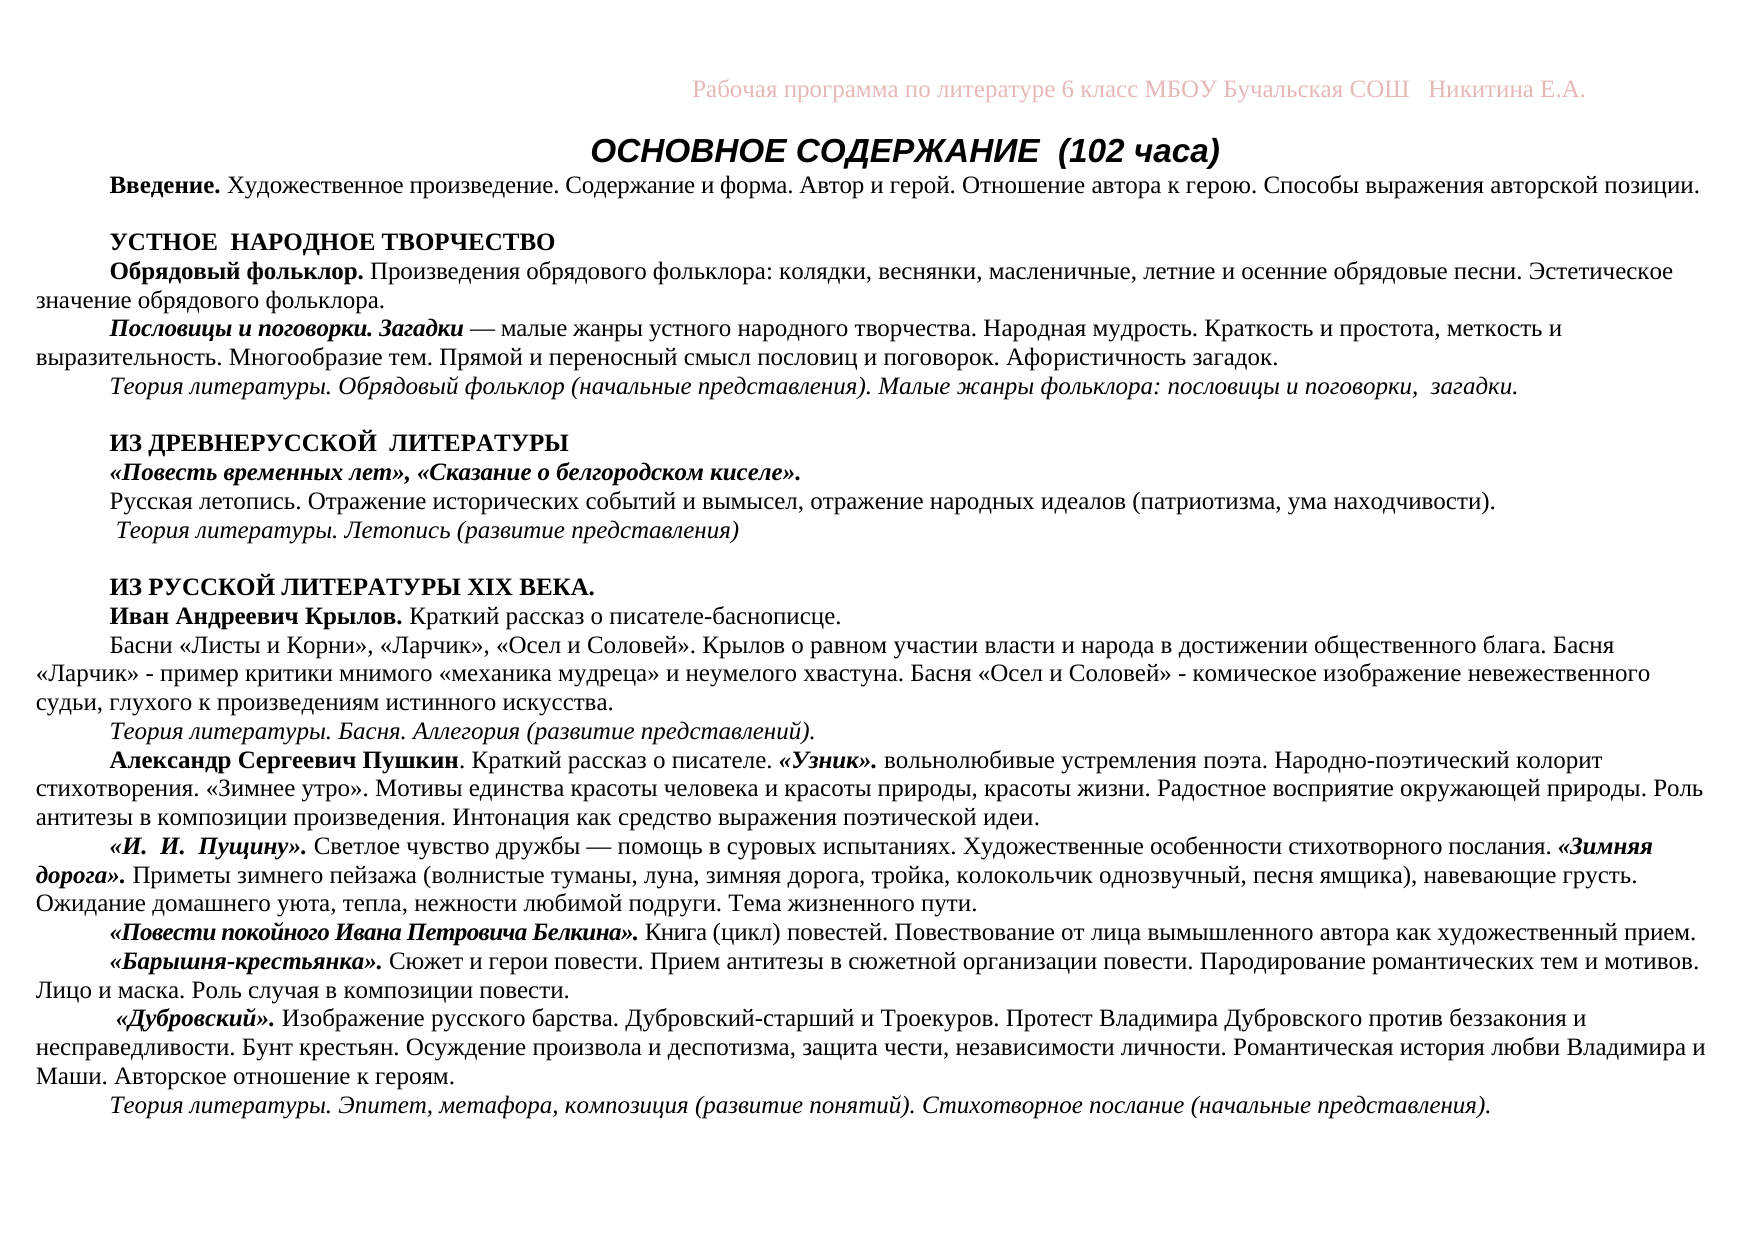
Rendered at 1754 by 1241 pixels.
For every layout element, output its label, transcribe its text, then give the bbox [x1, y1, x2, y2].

text Теория литературы. Эпитет, метафора, композиция (развитие понятий). Стихотворное послание (начальные представления). [36, 1090, 1718, 1118]
text Теория литературы. Басня. Аллегория (развитие представлений). [36, 716, 1718, 745]
text Теория литературы. Обрядовый фольклор (начальные представления). Малые жанры фольклора: пословицы и поговорки, загадки. [36, 371, 1718, 400]
text Александр Сергеевич Пушкин. Краткий рассказ о писателе. «Узник». вольнолюбивые устремления поэта. Народно-поэтический колорит стихотворения. «Зимнее утро». Мотивы единства красоты человека и красоты природы, красоты жизни. Радостное восприятие окружающей природы. Роль антитезы в композиции произведения. Интонация как средство выражения поэтической идеи. [36, 745, 1718, 831]
text «Барышня-крестьянка». Сюжет и герои повести. Прием антитезы в сюжетной организации повести. Пародирование романтических тем и мотивов. Лицо и маска. Роль случая в композиции повести. [36, 946, 1718, 1003]
text «Повести покойного Ивана Петровича Белкина». Книга (цикл) повестей. Повествование от лица вымышленного автора как художественный прием. [36, 917, 1718, 946]
text «Повесть временных лет», «Сказание о белгородском киселе». [36, 457, 1718, 486]
text УСТНОЕ НАРОДНОЕ ТВОРЧЕСТВО [36, 227, 1718, 256]
text «И. И. Пущину». Светлое чувство дружбы — помощь в суровых испытаниях. Художественные особенности стихотворного послания. «Зимняя дорога». Приметы зимнего пейзажа (волнистые туманы, луна, зимняя дорога, тройка, колокольчик однозвучный, песня ямщика), навевающие грусть. Ожидание домашнего уюта, тепла, нежности любимой подруги. Тема жизненного пути. [36, 831, 1718, 917]
text ИЗ ДРЕВНЕРУССКОЙ ЛИТЕРАТУРЫ [36, 428, 1718, 457]
text Иван Андреевич Крылов. Краткий рассказ о писателе-баснописце. [36, 601, 1718, 630]
text ИЗ РУССКОЙ ЛИТЕРАТУРЫ XIX ВЕКА. [36, 572, 1718, 601]
text Введение. Художественное произведение. Содержание и форма. Автор и герой. Отношение автора к герою. Способы выражения авторской позиции. [36, 170, 1718, 198]
text Обрядовый фольклор. Произведения обрядового фольклора: колядки, веснянки, масленичные, летние и осенние обрядовые песни. Эстетическое значение обрядового фольклора. [36, 256, 1718, 313]
text Басни «Листы и Корни», «Ларчик», «Осел и Соловей». Крылов о равном участии власти и народа в достижении общественного блага. Басня «Ларчик» - пример критики мнимого «механика мудреца» и неумелого хвастуна. Басня «Осел и Соловей» - комическое изображение невежественного судьи, глухого к произведениям истинного искусства. [36, 630, 1718, 716]
text «Дубровский». Изображение русского барства. Дубровский-старший и Троекуров. Протест Владимира Дубровского против беззакония и несправедливости. Бунт крестьян. Осуждение произвола и деспотизма, защита чести, независимости личности. Романтическая история любви Владимира и Маши. Авторское отношение к героям. [36, 1003, 1718, 1090]
text Русская летопись. Отражение исторических событий и вымысел, отражение народных идеалов (патриотизма, ума находчивости). [36, 486, 1718, 515]
text Теория литературы. Летопись (развитие представления) [36, 515, 1718, 543]
subtitle ОСНОВНОЕ СОДЕРЖАНИЕ (102 часа) [29, 131, 1724, 170]
text Пословицы и поговорки. Загадки — малые жанры устного народного творчества. Народная мудрость. Краткость и простота, меткость и выразительность. Многообразие тем. Прямой и переносный смысл пословиц и поговорок. Афористичность загадок. [36, 313, 1718, 371]
